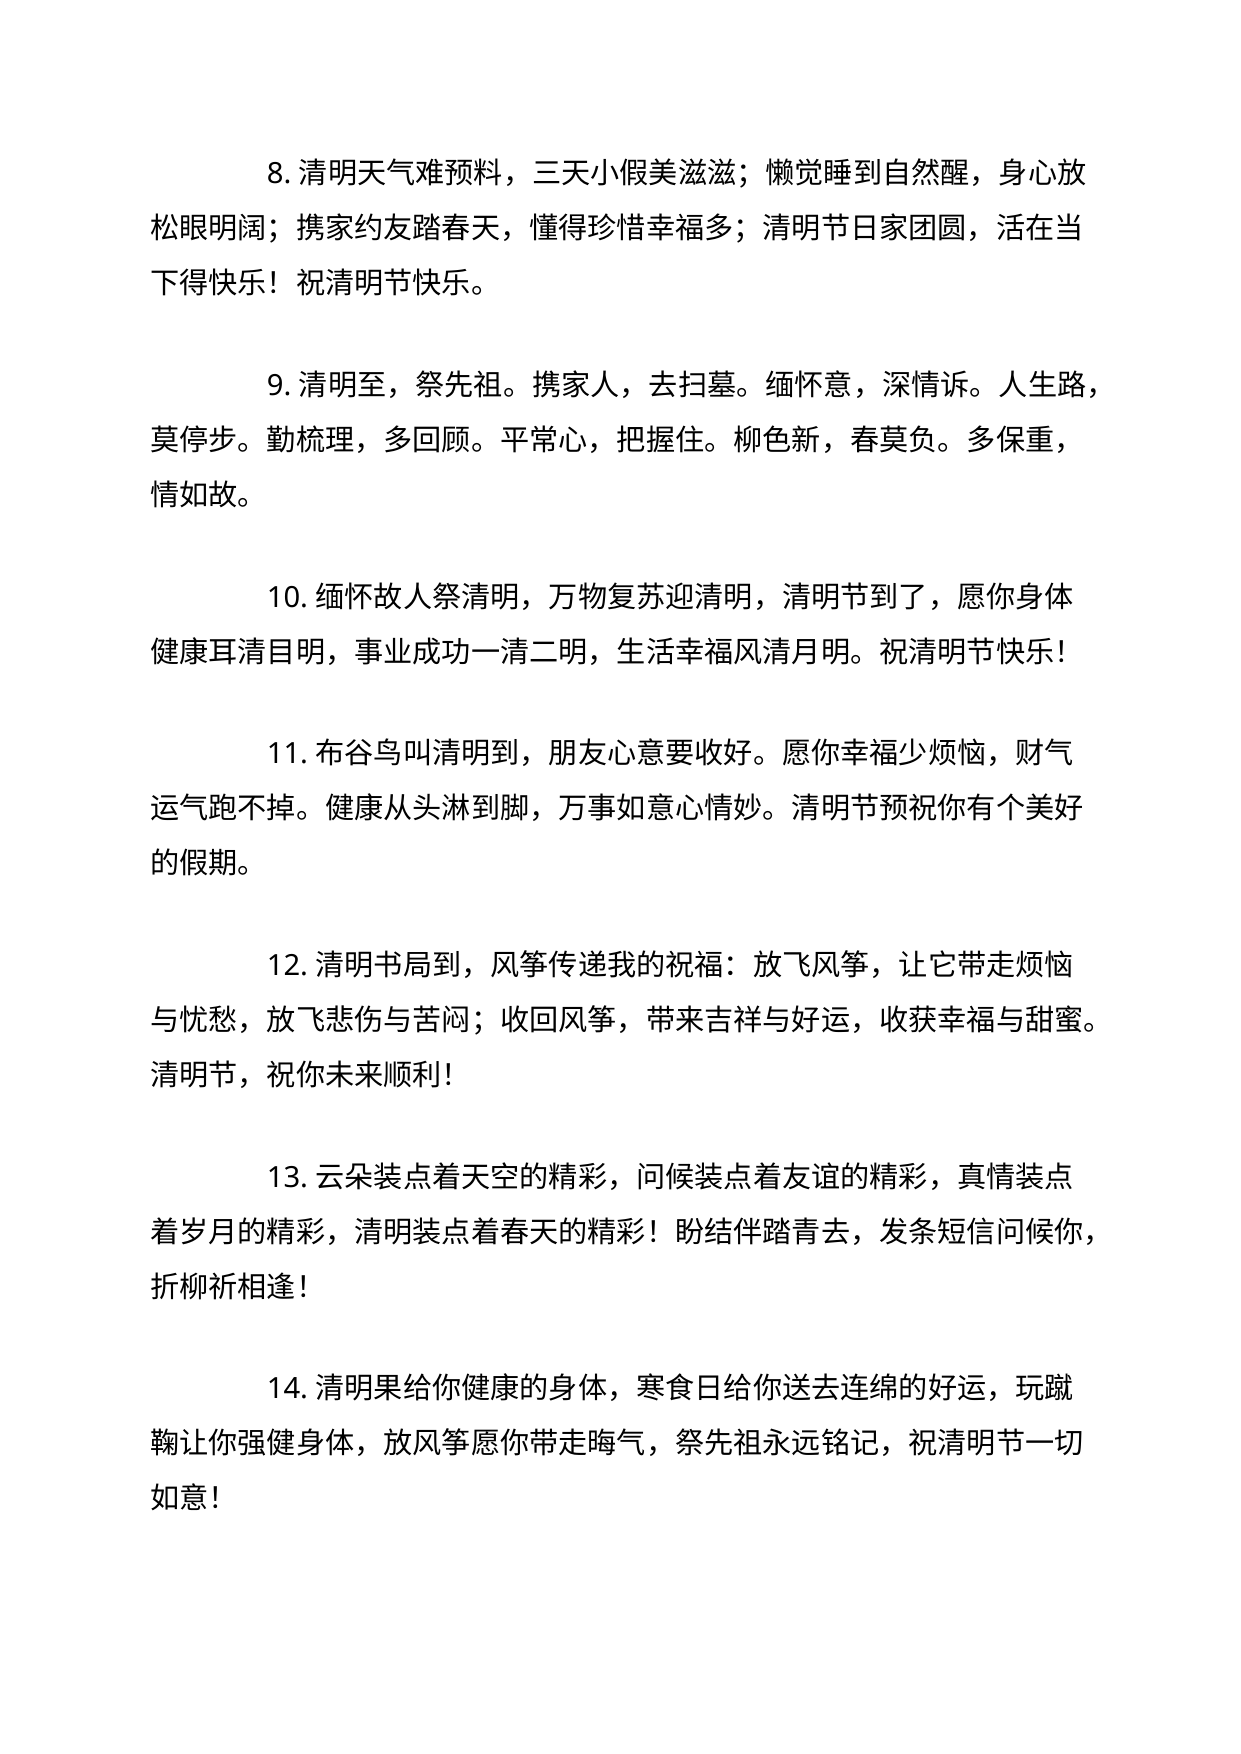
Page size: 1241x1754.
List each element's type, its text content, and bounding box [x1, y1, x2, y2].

text 12. 清明书局到，风筝传递我的祝福：放飞风筝，让它带走烦恼与忧愁，放飞悲伤与苦闷；收回风筝，带来吉祥与好运，收获幸福与甜蜜。清明节，祝你未来顺利！ [150, 942, 1090, 1094]
text 10. 缅怀故人祭清明，万物复苏迎清明，清明节到了，愿你身体健康耳清目明，事业成功一清二明，生活幸福风清月明。祝清明节快乐！ [150, 573, 1090, 671]
text 8. 清明天气难预料，三天小假美滋滋；懒觉睡到自然醒，身心放松眼明阔；携家约友踏春天，懂得珍惜幸福多；清明节日家团圆，活在当下得快乐！祝清明节快乐。 [150, 150, 1090, 302]
text 11. 布谷鸟叫清明到，朋友心意要收好。愿你幸福少烦恼，财气运气跑不掉。健康从头淋到脚，万事如意心情妙。清明节预祝你有个美好的假期。 [150, 730, 1090, 882]
text 13. 云朵装点着天空的精彩，问候装点着友谊的精彩，真情装点着岁月的精彩，清明装点着春天的精彩！盼结伴踏青去，发条短信问候你，折柳祈相逢！ [150, 1153, 1090, 1306]
text 9. 清明至，祭先祖。携家人，去扫墓。缅怀意，深情诉。人生路，莫停步。勤梳理，多回顾。平常心，把握住。柳色新，春莫负。多保重，情如故。 [150, 362, 1090, 514]
text 14. 清明果给你健康的身体，寒食日给你送去连绵的好运，玩蹴鞠让你强健身体，放风筝愿你带走晦气，祭先祖永远铭记，祝清明节一切如意！ [150, 1365, 1090, 1517]
